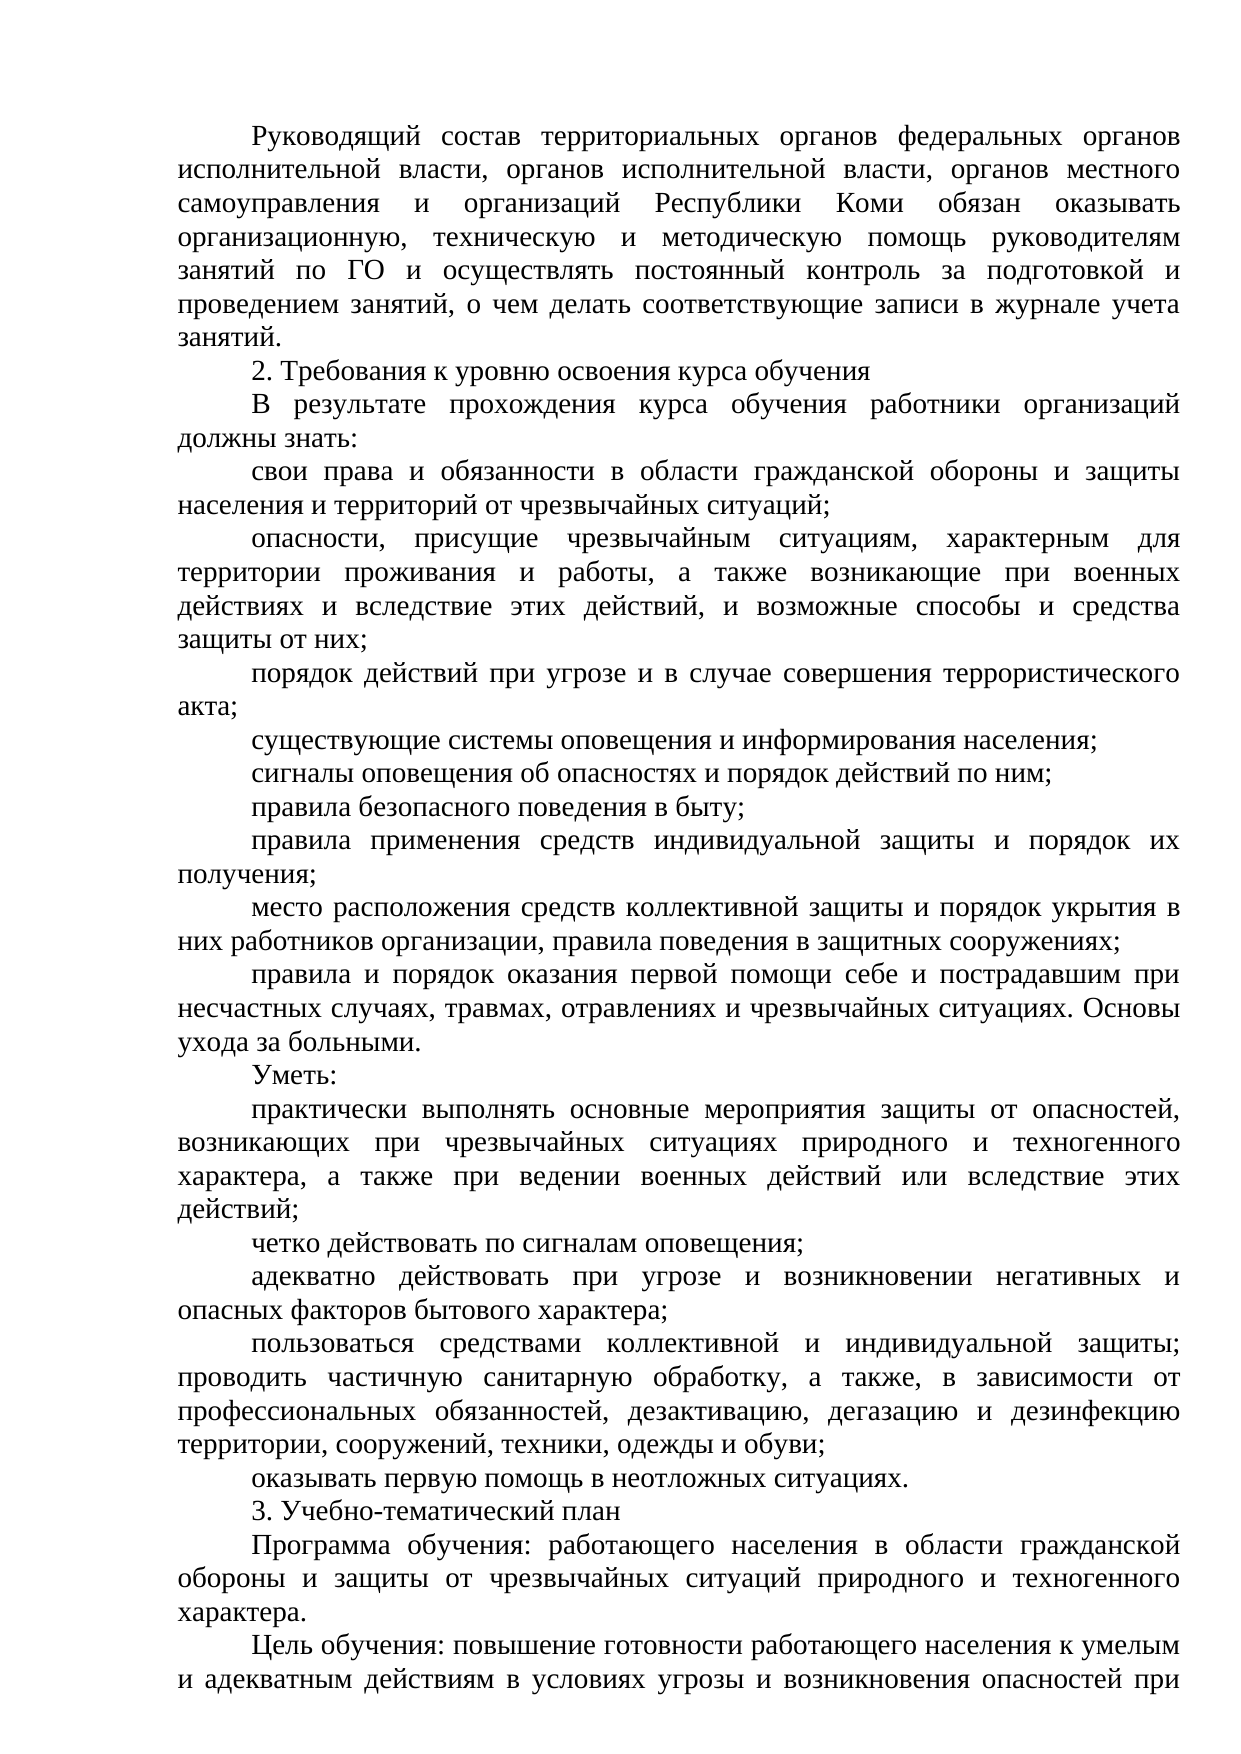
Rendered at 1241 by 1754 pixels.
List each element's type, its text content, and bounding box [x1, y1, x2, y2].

text оказывать первую помощь в неотложных ситуациях. [177, 1460, 1181, 1493]
text Уметь: [177, 1057, 1181, 1091]
text порядок действий при угрозе и в случае совершения террористического акта; [177, 655, 1181, 722]
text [177, 1627, 1181, 1694]
text адекватно действовать при угрозе и возникновении негативных и опасных факторов бытового характера; [177, 1258, 1181, 1326]
text правила и порядок оказания первой помощи себе и пострадавшим при несчастных случаях, травмах, отравлениях и чрезвычайных ситуациях. Основы ухода за больными. [177, 957, 1181, 1057]
text 2. Требования к уровню освоения курса обучения [177, 353, 1181, 386]
text правила безопасного поведения в быту; [177, 789, 1181, 822]
text свои права и обязанности в области гражданской обороны и защиты населения и территорий от чрезвычайных ситуаций; [177, 453, 1181, 521]
text правила применения средств индивидуальной защиты и порядок их получения; [177, 822, 1181, 889]
text 3. Учебно-тематический план [177, 1493, 1181, 1527]
text опасности, присущие чрезвычайным ситуациям, характерным для территории проживания и работы, а также возникающие при военных действиях и вследствие этих действий, и возможные способы и средства защиты от них; [177, 521, 1181, 655]
text существующие системы оповещения и информирования населения; [177, 722, 1181, 755]
text четко действовать по сигналам оповещения; [177, 1225, 1181, 1258]
text практически выполнять основные мероприятия защиты от опасностей, возникающих при чрезвычайных ситуациях природного и техногенного характера, а также при ведении военных действий или вследствие этих действий; [177, 1091, 1181, 1225]
text место расположения средств коллективной защиты и порядок укрытия в них работников организации, правила поведения в защитных сооружениях; [177, 889, 1181, 957]
text В результате прохождения курса обучения работники организаций должны знать: [177, 386, 1181, 453]
text Программа обучения: работающего населения в области гражданской обороны и защиты от чрезвычайных ситуаций природного и техногенного характера. [177, 1527, 1181, 1627]
text пользоваться средствами коллективной и индивидуальной защиты; проводить частичную санитарную обработку, а также, в зависимости от профессиональных обязанностей, дезактивацию, дегазацию и дезинфекцию территории, сооружений, техники, одежды и обуви; [177, 1326, 1181, 1460]
text Руководящий состав территориальных органов федеральных органов исполнительной власти, органов исполнительной власти, органов местного самоуправления и организаций Республики Коми обязан оказывать организационную, техническую и методическую помощь руководителям занятий по ГО и осуществлять постоянный контроль за подготовкой и проведением занятий, о чем делать соответствующие записи в журнале учета занятий. [177, 118, 1181, 353]
text сигналы оповещения об опасностях и порядок действий по ним; [177, 755, 1181, 789]
